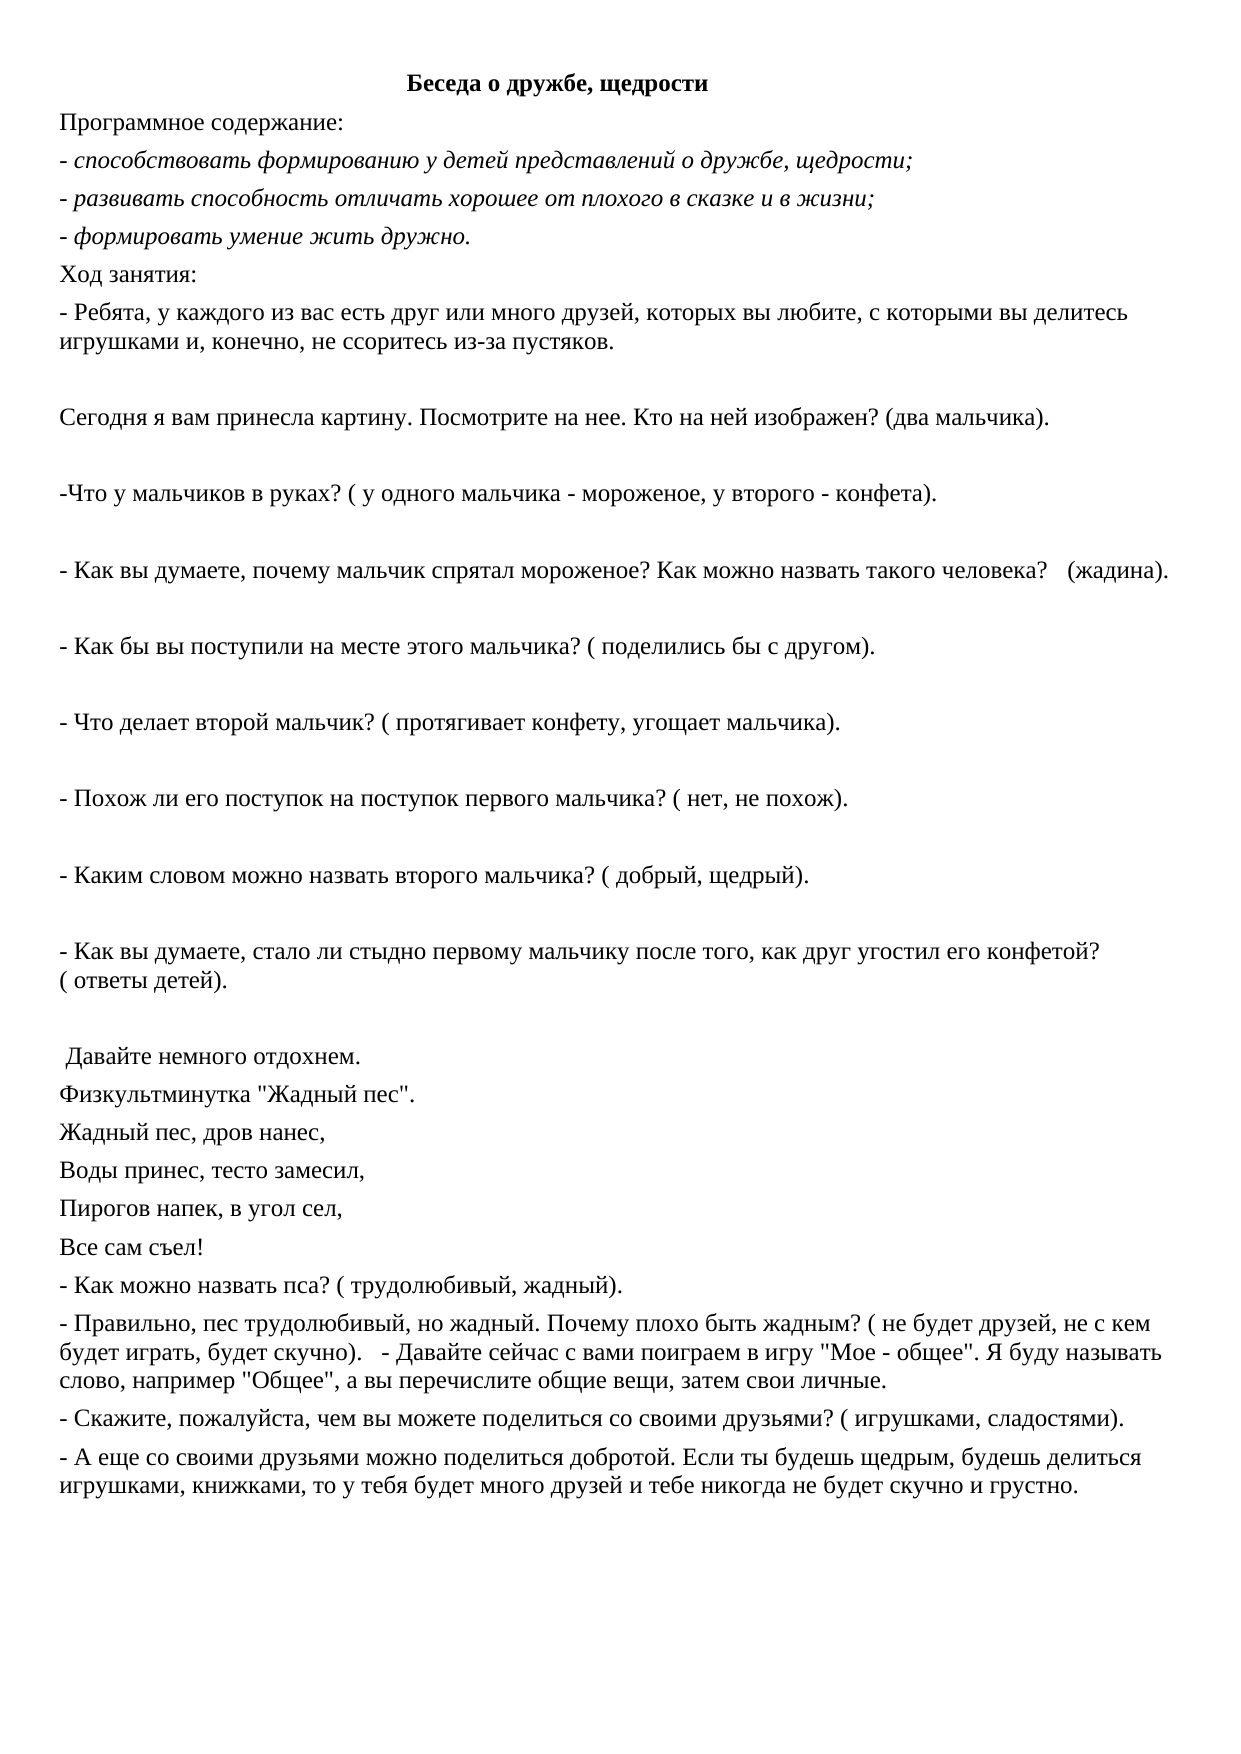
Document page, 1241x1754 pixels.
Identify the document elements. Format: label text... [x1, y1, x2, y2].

text Сегодня я вам принесла картину. Посмотрите на нее. Кто на ней изображен? (два мальчика). [59, 402, 1181, 431]
text Беседа о дружбе, щедрости [59, 68, 1181, 97]
text - способствовать формированию у детей представлений о дружбе, щедрости; [59, 145, 1181, 173]
text - Похож ли его поступок на поступок первого мальчика? ( нет, не похож). [59, 783, 1181, 812]
text - Как можно назвать пса? ( трудолюбивый, жадный). [59, 1270, 1181, 1298]
text - Правильно, пес трудолюбивый, но жадный. Почему плохо быть жадным? ( не будет друзей, не с кем будет играть, будет скучно). - Давайте сейчас с вами поиграем в игру "Мое - общее". Я буду называть слово, например "Общее", а вы перечислите общие вещи, затем свои личные. [59, 1308, 1181, 1394]
text Физкультминутка "Жадный пес". [59, 1079, 1181, 1108]
text - А еще со своими друзьями можно поделиться добротой. Если ты будешь щедрым, будешь делиться игрушками, книжками, то у тебя будет много друзей и тебе никогда не будет скучно и грустно. [59, 1442, 1181, 1499]
text Воды принес, тесто замесил, [59, 1155, 1181, 1184]
text - Скажите, пожалуйста, чем вы можете поделиться со своими друзьями? ( игрушками, сладостями). [59, 1403, 1181, 1432]
text - Что делает второй мальчик? ( протягивает конфету, угощает мальчика). [59, 707, 1181, 736]
text - развивать способность отличать хорошее от плохого в сказке и в жизни; [59, 183, 1181, 212]
text - Как вы думаете, почему мальчик спрятал мороженое? Как можно назвать такого человека? (жадина). [59, 555, 1181, 583]
text - формировать умение жить дружно. [59, 221, 1181, 250]
text Давайте немного отдохнем. [59, 1041, 1181, 1070]
text Пирогов напек, в угол сел, [59, 1193, 1181, 1222]
text Жадный пес, дров нанес, [59, 1117, 1181, 1146]
text Все сам съел! [59, 1232, 1181, 1260]
text - Как бы вы поступили на месте этого мальчика? ( поделились бы с другом). [59, 631, 1181, 660]
text - Ребята, у каждого из вас есть друг или много друзей, которых вы любите, с которыми вы делитесь игрушками и, конечно, не ссоритесь из-за пустяков. [59, 297, 1181, 355]
text - Каким словом можно назвать второго мальчика? ( добрый, щедрый). [59, 860, 1181, 888]
text Программное содержание: [59, 107, 1181, 135]
text - Как вы думаете, стало ли стыдно первому мальчику после того, как друг угостил его конфетой? ( ответы детей). [59, 936, 1181, 993]
text -Что у мальчиков в руках? ( у одного мальчика - мороженое, у второго - конфета). [59, 478, 1181, 507]
text Ход занятия: [59, 259, 1181, 288]
